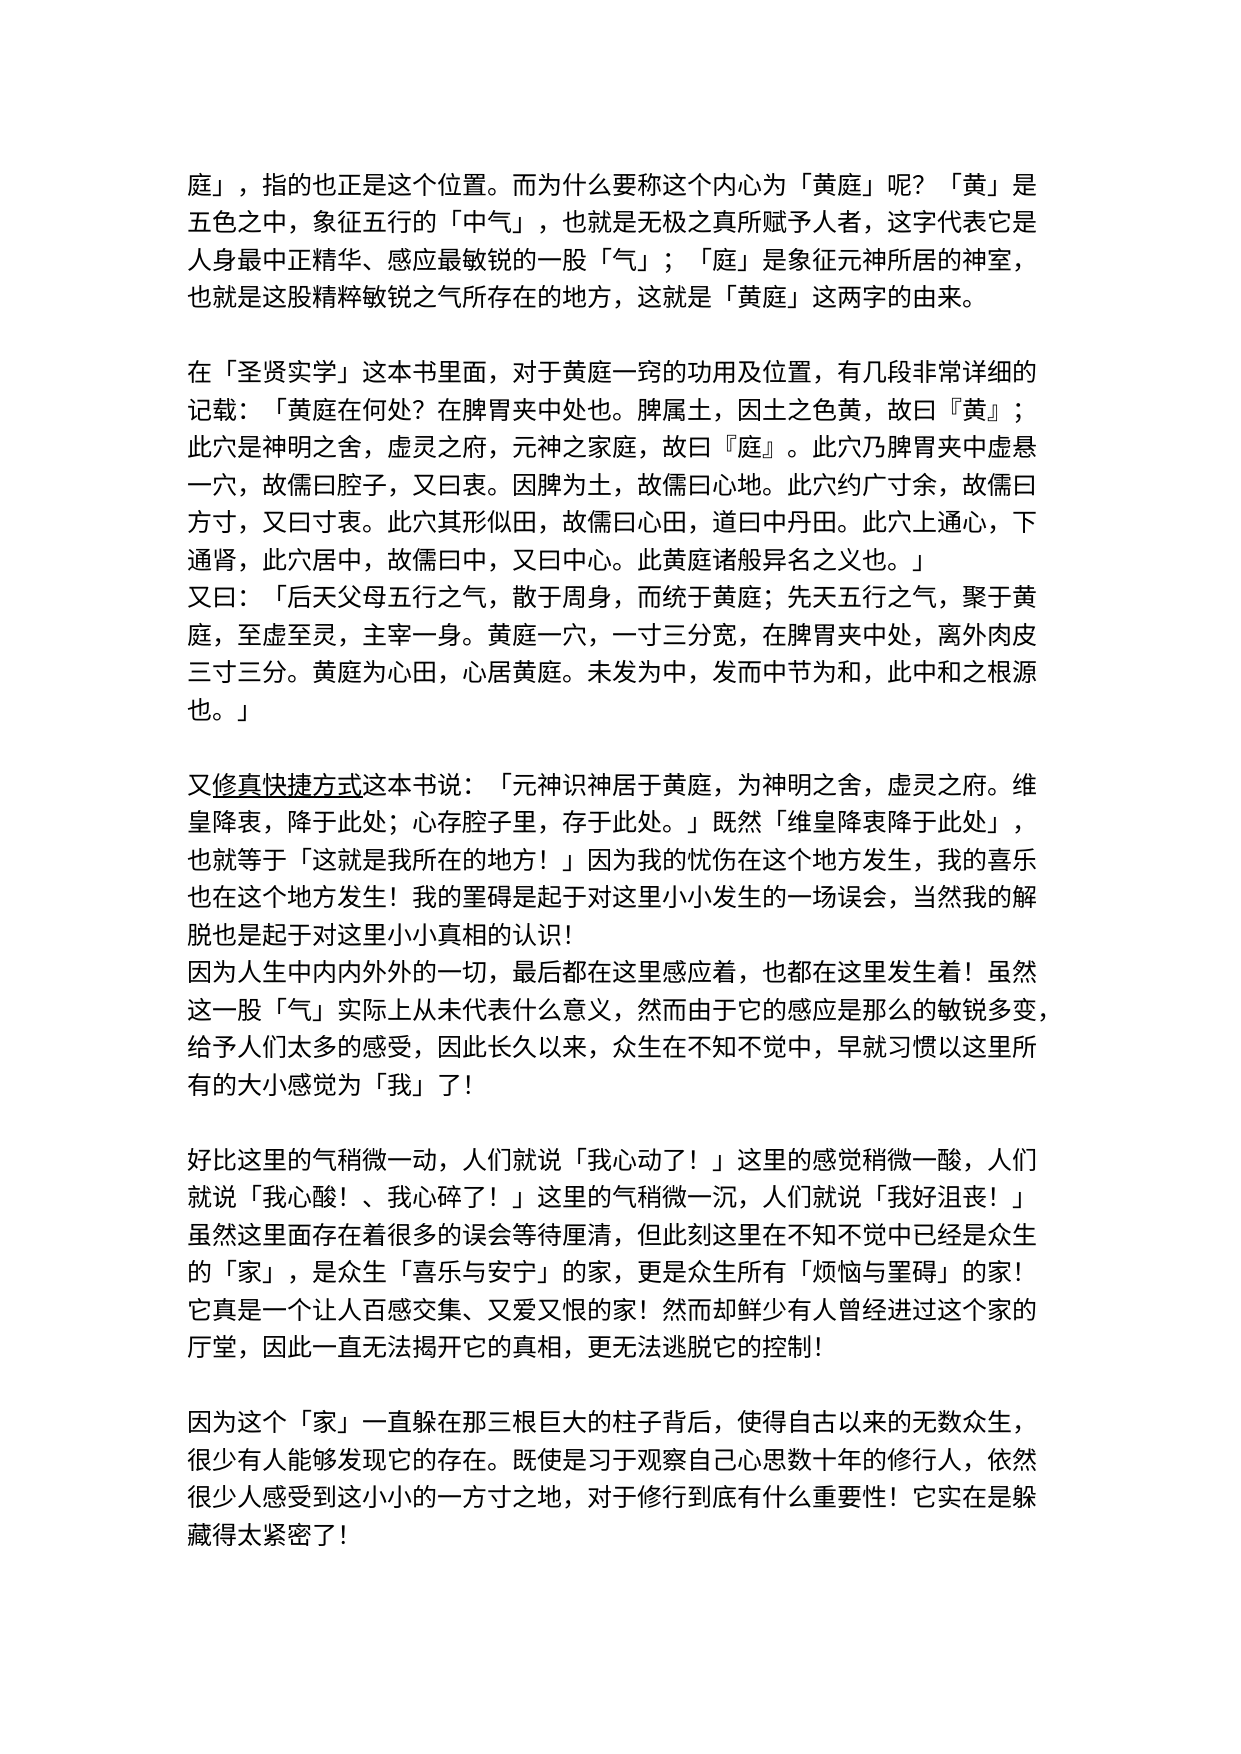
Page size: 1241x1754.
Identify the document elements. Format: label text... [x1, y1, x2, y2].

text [187, 164, 1053, 314]
text 在「圣贤实学」这本书里面，对于黄庭一窍的功用及位置，有几段非常详细的记载：「黄庭在何处？在脾胃夹中处也。脾属土，因土之色黄，故曰『黄』；此穴是神明之舍，虚灵之府，元神之家庭，故曰『庭』。此穴乃脾胃夹中虚悬一穴，故儒曰腔子，又曰衷。因脾为土，故儒曰心地。此穴约广寸余，故儒曰方寸，又曰寸衷。此穴其形似田，故儒曰心田，道曰中丹田。此穴上通心，下通肾，此穴居中，故儒曰中，又曰中心。此黄庭诸般异名之义也。」 [187, 352, 1053, 577]
text 又修真快捷方式这本书说：「元神识神居于黄庭，为神明之舍，虚灵之府。维皇降衷，降于此处；心存腔子里，存于此处。」既然「维皇降衷降于此处」，也就等于「这就是我所在的地方！」因为我的忧伤在这个地方发生，我的喜乐也在这个地方发生！我的罣碍是起于对这里小小发生的一场误会，当然我的解脱也是起于对这里小小真相的认识！ [187, 764, 1053, 952]
text 好比这里的气稍微一动，人们就说「我心动了！」这里的感觉稍微一酸，人们就说「我心酸！、我心碎了！」这里的气稍微一沉，人们就说「我好沮丧！」虽然这里面存在着很多的误会等待厘清，但此刻这里在不知不觉中已经是众生的「家」，是众生「喜乐与安宁」的家，更是众生所有「烦恼与罣碍」的家！它真是一个让人百感交集、又爱又恨的家！然而却鲜少有人曾经进过这个家的厅堂，因此一直无法揭开它的真相，更无法逃脱它的控制！ [187, 1139, 1053, 1364]
text 因为这个「家」一直躲在那三根巨大的柱子背后，使得自古以来的无数众生，很少有人能够发现它的存在。既使是习于观察自己心思数十年的修行人，依然很少人感受到这小小的一方寸之地，对于修行到底有什么重要性！它实在是躲藏得太紧密了！ [187, 1402, 1053, 1552]
text 又曰：「后天父母五行之气，散于周身，而统于黄庭；先天五行之气，聚于黄庭，至虚至灵，主宰一身。黄庭一穴，一寸三分宽，在脾胃夹中处，离外肉皮三寸三分。黄庭为心田，心居黄庭。未发为中，发而中节为和，此中和之根源也。」 [187, 577, 1053, 727]
text 因为人生中内内外外的一切，最后都在这里感应着，也都在这里发生着！虽然这一股「气」实际上从未代表什么意义，然而由于它的感应是那么的敏锐多变，给予人们太多的感受，因此长久以来，众生在不知不觉中，早就习惯以这里所有的大小感觉为「我」了！ [187, 952, 1053, 1102]
